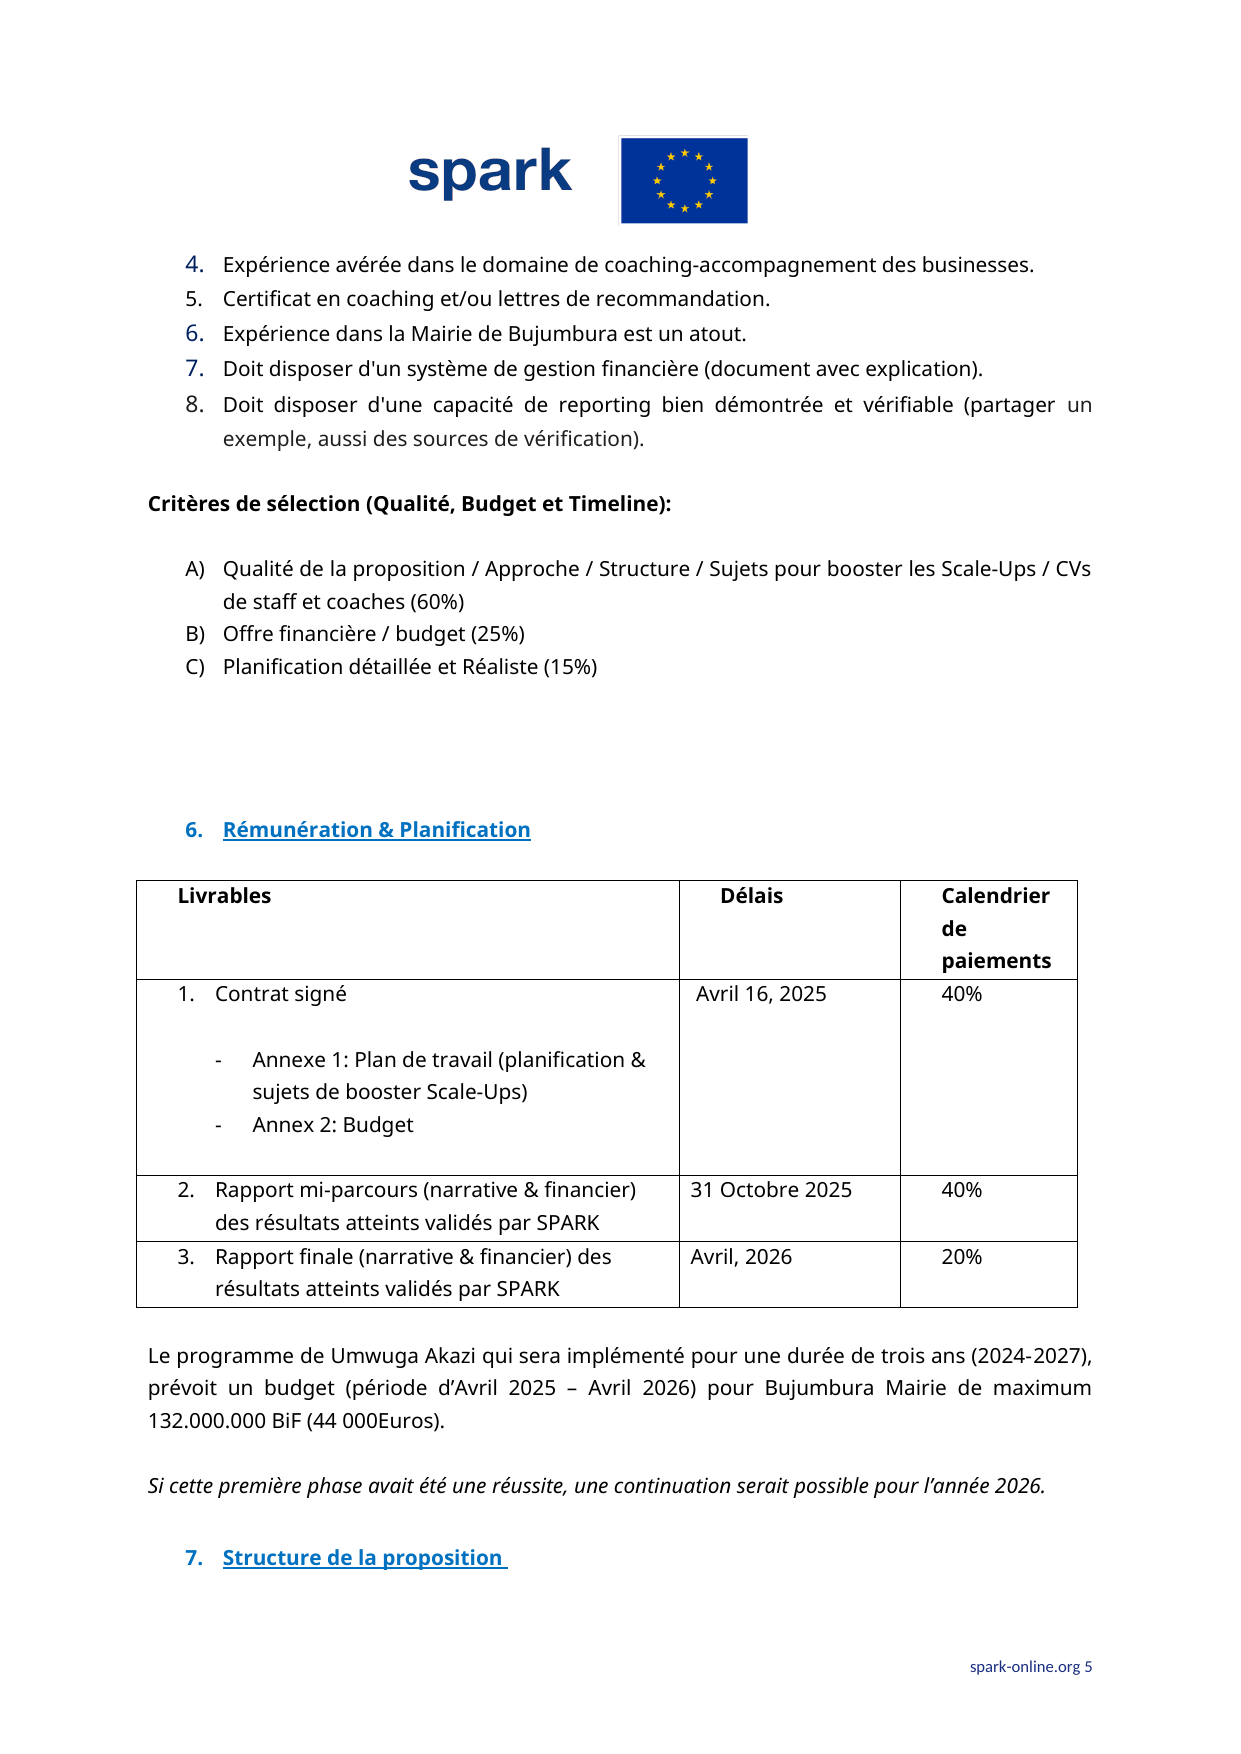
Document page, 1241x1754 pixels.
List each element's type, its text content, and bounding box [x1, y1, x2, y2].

table_cell 40% [901, 1176, 1077, 1241]
table_cell Avril 16, 2025 [680, 980, 900, 1174]
table_cell 20% [901, 1242, 1077, 1307]
list Structure de la proposition [185, 1543, 1093, 1571]
table_cell 40% [901, 980, 1077, 1174]
list Expérience dans la Mairie de Bujumbura est un atout. [185, 316, 1093, 348]
text Le programme de Umwuga Akazi qui sera implémenté pour une durée de trois ans (2024-2027), prévoit un budget (période d’Avril 2025 – Avril 2026) pour Bujumbura Mairie de maximum 132.000.000 BiF (44 000Euros). [148, 1341, 1093, 1434]
table_header Délais [680, 881, 900, 978]
text Si cette première phase avait été une réussite, une continuation serait possible pour l’année 2026. [148, 1471, 1093, 1500]
list Offre financière / budget (25%) [185, 619, 1093, 648]
picture [614, 131, 748, 230]
list Qualité de la proposition / Approche / Structure / Sujets pour booster les Scale-Ups / CVs de staff et coaches (60%) [185, 554, 1093, 615]
list Expérience avérée dans le domaine de coaching-accompagnement des businesses. [185, 248, 1093, 279]
table_cell Avril, 2026 [680, 1242, 900, 1307]
list Doit disposer d'un système de gestion financière (document avec explication). [185, 352, 1093, 384]
list Certificat en coaching et/ou lettres de recommandation. [185, 284, 1093, 312]
table_cell Rapport mi-parcours (narrative & financier) des résultats atteints validés par SPARK [137, 1176, 679, 1241]
table_header Calendrier de paiements [901, 881, 1077, 978]
table_cell Rapport finale (narrative & financier) des résultats atteints validés par SPARK [137, 1242, 679, 1307]
list Planification détaillée et Réaliste (15%) [185, 652, 1093, 680]
picture [408, 98, 593, 244]
list Rémunération & Planification [185, 815, 1093, 843]
table_header Livrables [137, 881, 679, 978]
text Critères de sélection (Qualité, Budget et Timeline): [148, 489, 1093, 517]
table_cell Contrat signé Annexe 1: Plan de travail (planification & sujets de booster Scale-Ups) Annex 2: Budget [137, 980, 679, 1174]
table_cell 31 Octobre 2025 [680, 1176, 900, 1241]
list Doit disposer d'une capacité de reporting bien démontrée et vérifiable (partager un exemple, aussi des sources de vérification). [185, 388, 1093, 452]
